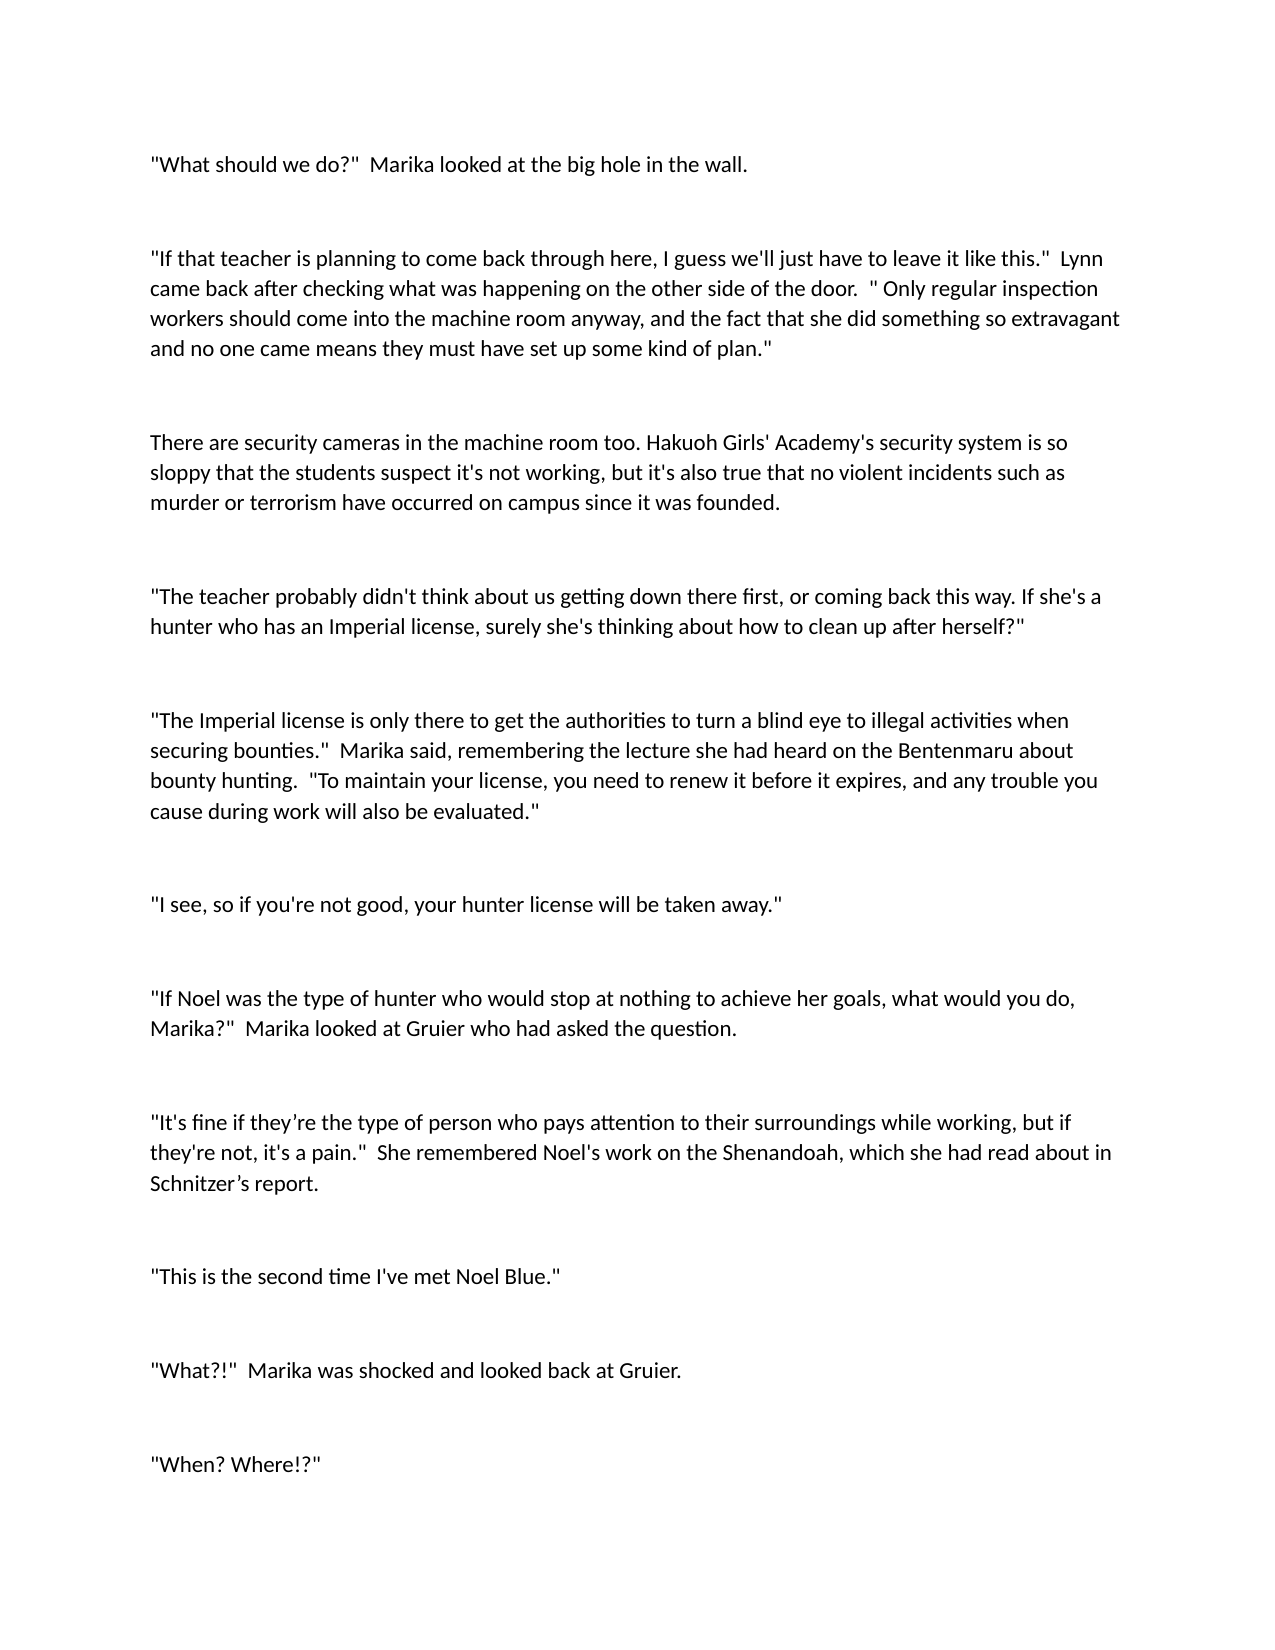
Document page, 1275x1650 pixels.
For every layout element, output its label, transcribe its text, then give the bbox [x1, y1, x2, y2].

text "What should we do?" Marika looked at the big hole in the wall. [150, 150, 1125, 178]
text "When? Where!?" [150, 1450, 1125, 1478]
text "This is the second time I've met Noel Blue." [150, 1262, 1125, 1291]
text "It's fine if they’re the type of person who pays attention to their surroundings while working, but if they're not, it's a pain." She remembered Noel's work on the Shenandoah, which she had read about in Schnitzer’s report. [150, 1108, 1125, 1197]
text "What?!" Marika was shocked and looked back at Gruier. [150, 1356, 1125, 1384]
text "The teacher probably didn't think about us getting down there first, or coming back this way. If she's a hunter who has an Imperial license, surely she's thinking about how to clean up after herself?" [150, 582, 1125, 641]
text "I see, so if you're not good, your hunter license will be taken away." [150, 891, 1125, 919]
text There are security cameras in the machine room too. Hakuoh Girls' Academy's security system is so sloppy that the students suspect it's not working, but it's also true that no violent incidents such as murder or terrorism have occurred on campus since it was founded. [150, 428, 1125, 517]
text "If that teacher is planning to come back through here, I guess we'll just have to leave it like this." Lynn came back after checking what was happening on the other side of the door. " Only regular inspection workers should come into the machine room anyway, and the fact that she did something so extravagant and no one came means they must have set up some kind of plan." [150, 244, 1125, 362]
text "The Imperial license is only there to get the authorities to turn a blind eye to illegal activities when securing bounties." Marika said, remembering the lecture she had heard on the Bentenmaru about bounty hunting. "To maintain your license, you need to renew it before it expires, and any trouble you cause during work will also be evaluated." [150, 706, 1125, 825]
text "If Noel was the type of hunter who would stop at nothing to achieve her goals, what would you do, Marika?" Marika looked at Gruier who had asked the question. [150, 984, 1125, 1043]
